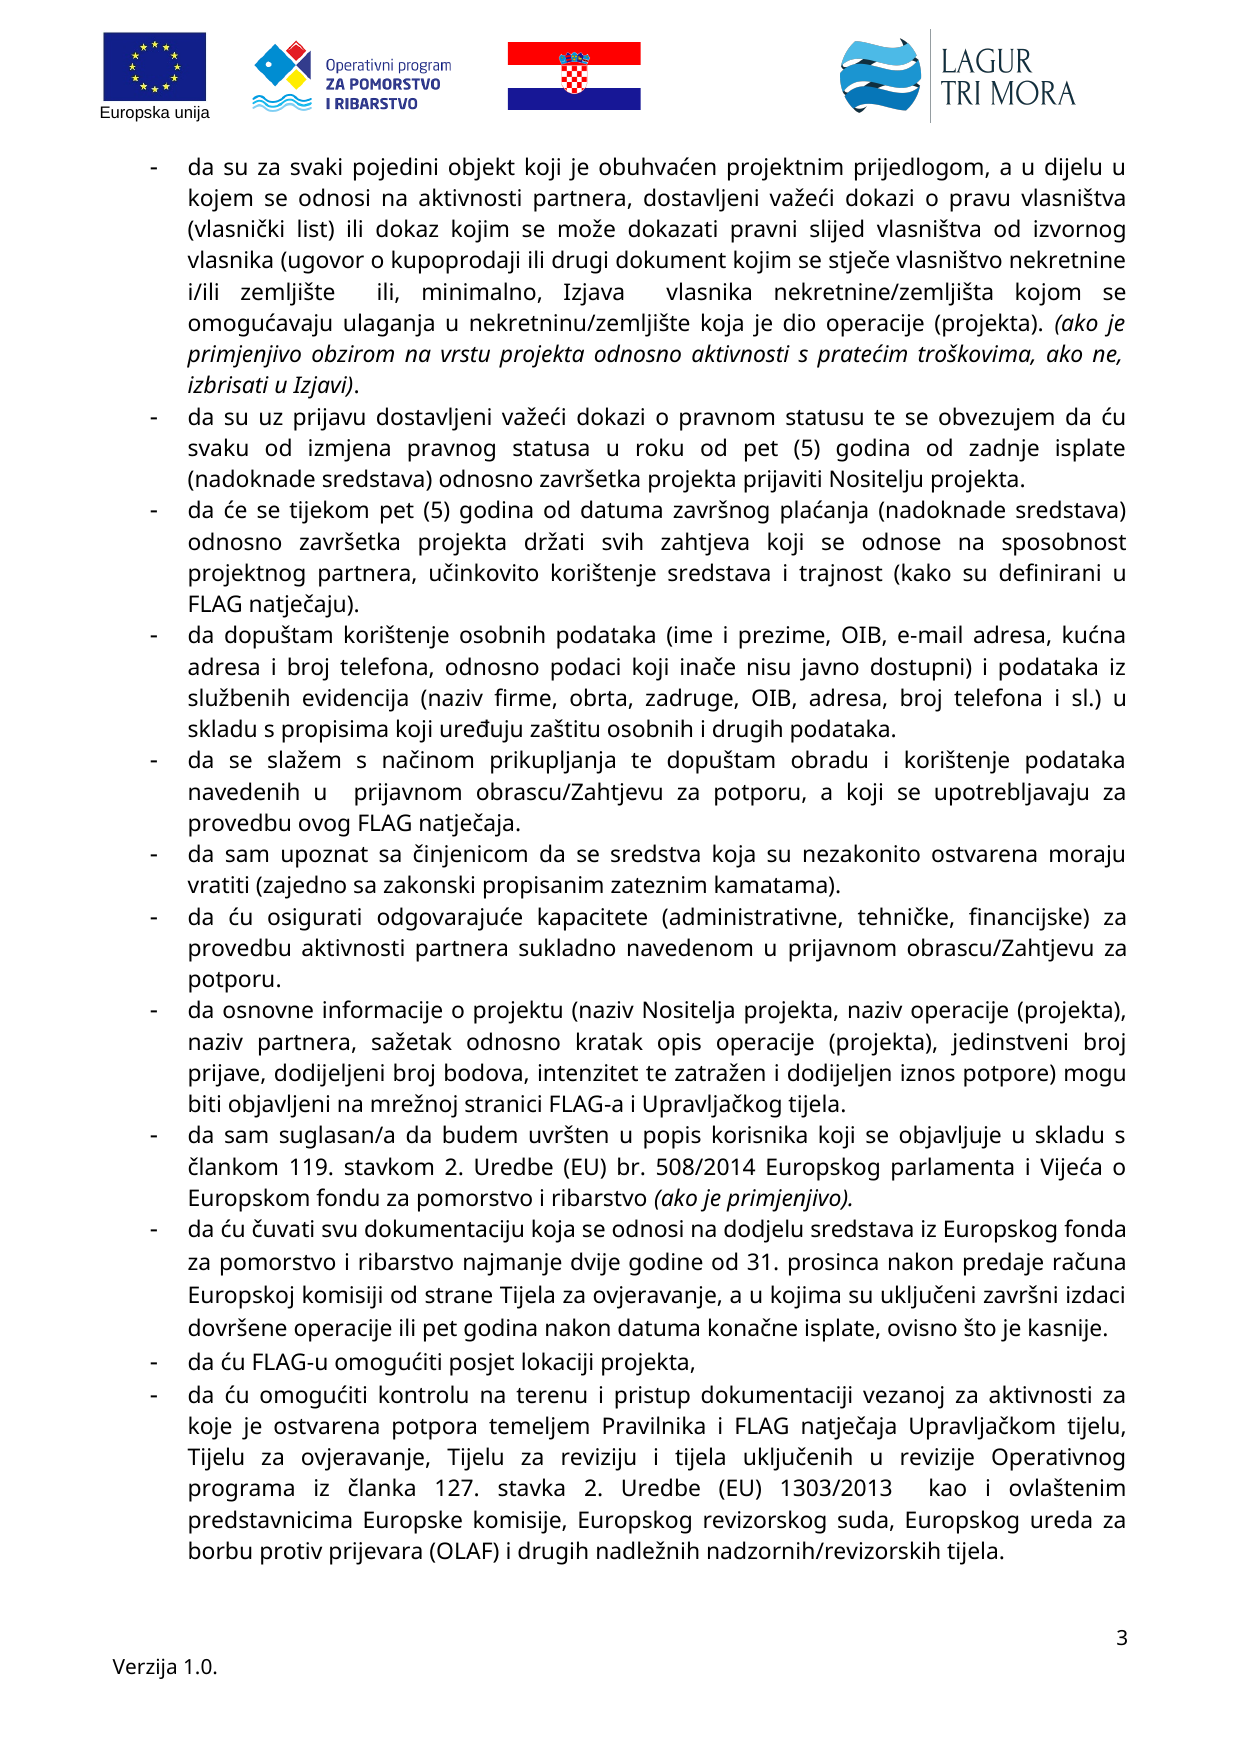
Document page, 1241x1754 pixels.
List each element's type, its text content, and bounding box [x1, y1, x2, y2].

list da se slažem s načinom prikupljanja te dopuštam obradu i korištenje podataka navedenih u prijavnom obrascu/Zahtjevu za potporu, a koji se upotrebljavaju za provedbu ovog FLAG natječaja. [150, 744, 1128, 838]
list da su za svaki pojedini objekt koji je obuhvaćen projektnim prijedlogom, a u dijelu u kojem se odnosi na aktivnosti partnera, dostavljeni važeći dokazi o pravu vlasništva (vlasnički list) ili dokaz kojim se može dokazati pravni slijed vlasništva od izvornog vlasnika (ugovor o kupoprodaji ili drugi dokument kojim se stječe vlasništvo nekretnine i/ili zemljište ili, minimalno, Izjava vlasnika nekretnine/zemljišta kojom se omogućavaju ulaganja u nekretninu/zemljište koja je dio operacije (projekta). (ako je primjenjivo obzirom na vrstu projekta odnosno aktivnosti s pratećim troškovima, ako ne, izbrisati u Izjavi). [150, 151, 1128, 401]
picture [101, 30, 208, 103]
list da su uz prijavu dostavljeni važeći dokazi o pravnom statusu te se obvezujem da ću svaku od izmjena pravnog statusa u roku od pet (5) godina od zadnje isplate (nadoknade sredstava) odnosno završetka projekta prijaviti Nositelju projekta. [150, 401, 1128, 494]
list da ću omogućiti kontrolu na terenu i pristup dokumentaciji vezanoj za aktivnosti za koje je ostvarena potpora temeljem Pravilnika i FLAG natječaja Upravljačkom tijelu, Tijelu za ovjeravanje, Tijelu za reviziju i tijela uključenih u revizije Operativnog programa iz članka 127. stavka 2. Uredbe (EU) 1303/2013 kao i ovlaštenim predstavnicima Europske komisije, Europskog revizorskog suda, Europskog ureda za borbu protiv prijevara (OLAF) i drugih nadležnih nadzornih/revizorskih tijela. [150, 1379, 1128, 1566]
picture [507, 42, 641, 110]
list da sam upoznat sa činjenicom da se sredstva koja su nezakonito ostvarena moraju vratiti (zajedno sa zakonski propisanim zateznim kamatama). [150, 838, 1128, 901]
picture [840, 29, 1076, 123]
list da ću FLAG-u omogućiti posjet lokaciji projekta, [150, 1346, 1128, 1377]
list da će se tijekom pet (5) godina od datuma završnog plaćanja (nadoknade sredstava) odnosno završetka projekta držati svih zahtjeva koji se odnose na sposobnost projektnog partnera, učinkovito korištenje sredstava i trajnost (kako su definirani u FLAG natječaju). [150, 494, 1128, 619]
list da ću čuvati svu dokumentaciju koja se odnosi na dodjelu sredstava iz Europskog fonda za pomorstvo i ribarstvo najmanje dvije godine od 31. prosinca nakon predaje računa Europskoj komisiji od strane Tijela za ovjeravanje, a u kojima su uključeni završni izdaci dovršene operacije ili pet godina nakon datuma konačne isplate, ovisno što je kasnije. [150, 1213, 1128, 1344]
list da dopuštam korištenje osobnih podataka (ime i prezime, OIB, e-mail adresa, kućna adresa i broj telefona, odnosno podaci koji inače nisu javno dostupni) i podataka iz službenih evidencija (naziv firme, obrta, zadruge, OIB, adresa, broj telefona i sl.) u skladu s propisima koji uređuju zaštitu osobnih i drugih podataka. [150, 619, 1128, 744]
list da osnovne informacije o projektu (naziv Nositelja projekta, naziv operacije (projekta), naziv partnera, sažetak odnosno kratak opis operacije (projekta), jedinstveni broj prijave, dodijeljeni broj bodova, intenzitet te zatražen i dodijeljen iznos potpore) mogu biti objavljeni na mrežnoj stranici FLAG-a i Upravljačkog tijela. [150, 994, 1128, 1119]
list da ću osigurati odgovarajuće kapacitete (administrativne, tehničke, financijske) za provedbu aktivnosti partnera sukladno navedenom u prijavnom obrascu/Zahtjevu za potporu. [150, 901, 1128, 994]
picture [252, 40, 451, 112]
list da sam suglasan/a da budem uvršten u popis korisnika koji se objavljuje u skladu s člankom 119. stavkom 2. Uredbe (EU) br. 508/2014 Europskog parlamenta i Vijeća o Europskom fondu za pomorstvo i ribarstvo (ako je primjenjivo). [150, 1119, 1128, 1213]
